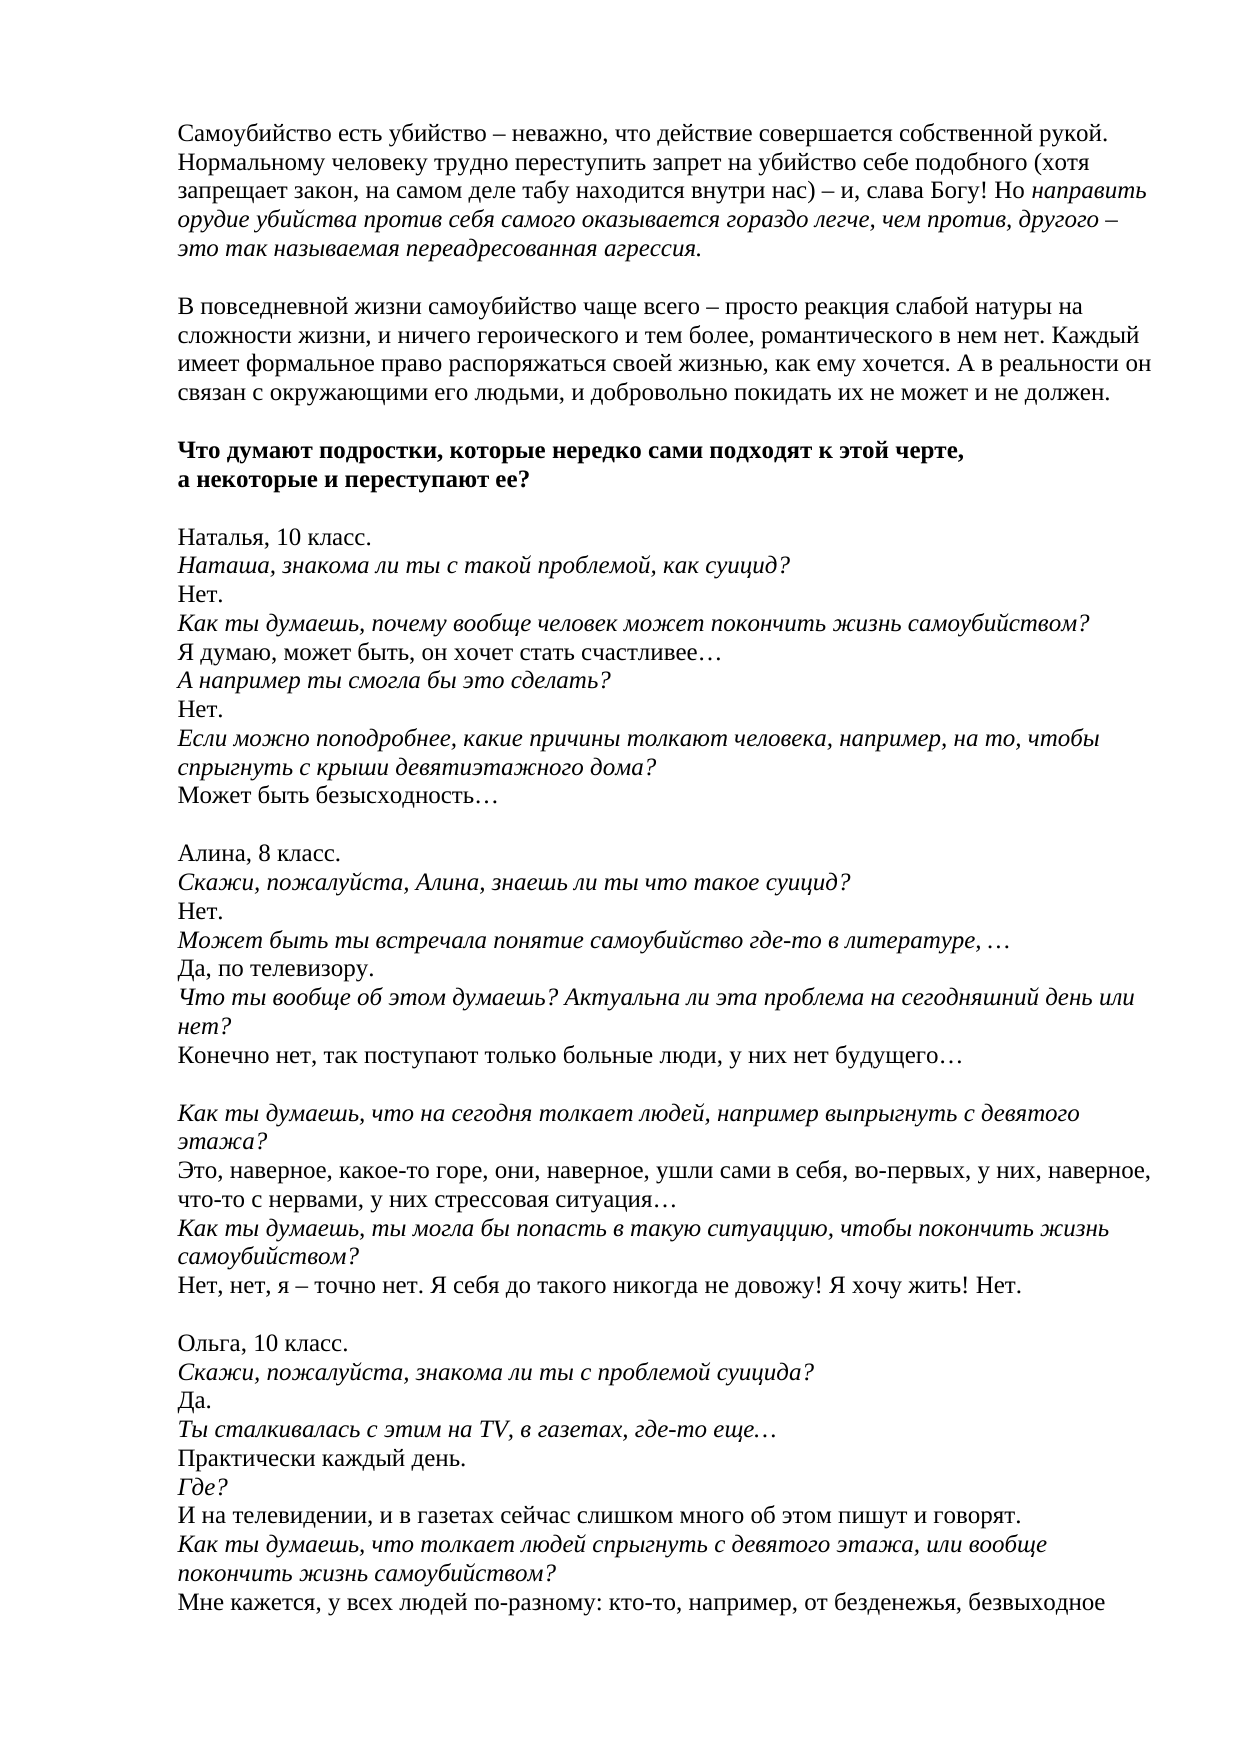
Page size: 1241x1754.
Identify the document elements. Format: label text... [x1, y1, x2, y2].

text Что думают подростки, которые нередко сами подходят к этой черте, а некоторые и переступают ее? [177, 435, 1152, 493]
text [177, 1328, 1152, 1616]
text Как ты думаешь, что на сегодня толкает людей, например выпрыгнуть с девятого этажа? Это, наверное, какое-то горе, они, наверное, ушли сами в себя, во-первых, у них, наверное, что-то с нервами, у них стрессовая ситуация… Как ты думаешь, ты могла бы попасть в такую ситуаццию, чтобы покончить жизнь самоубийством? Нет, нет, я – точно нет. Я себя до такого никогда не довожу! Я хочу жить! Нет. [177, 1098, 1152, 1299]
text Алина, 8 класс. Скажи, пожалуйста, Алина, знаешь ли ты что такое суицид? Нет. Может быть ты встречала понятие самоубийство где-то в литературе, … Да, по телевизору. Что ты вообще об этом думаешь? Актуальна ли эта проблема на сегодняшний день или нет? Конечно нет, так поступают только больные люди, у них нет будущего… [177, 838, 1152, 1068]
text Наталья, 10 класс. Наташа, знакома ли ты с такой проблемой, как суицид? Нет. Как ты думаешь, почему вообще человек может покончить жизнь самоубийством? Я думаю, может быть, он хочет стать счастливее… А например ты смогла бы это сделать? Нет. Если можно поподробнее, какие причины толкают человека, например, на то, чтобы спрыгнуть с крыши девятиэтажного дома? Может быть безысходность… [177, 522, 1152, 809]
text В повседневной жизни самоубийство чаще всего – просто реакция слабой натуры на сложности жизни, и ничего героического и тем более, романтического в нем нет. Каждый имеет формальное право распоряжаться своей жизнью, как ему хочется. А в реальности он связан с окружающими его людьми, и добровольно покидать их не может и не должен. [177, 291, 1152, 406]
text Самоубийство есть убийство – неважно, что действие совершается собственной рукой. Нормальному человеку трудно переступить запрет на убийство себе подобного (хотя запрещает закон, на самом деле табу находится внутри нас) – и, слава Богу! Но направить орудие убийства против себя самого оказывается гораздо легче, чем против, другого – это так называемая переадресованная агрессия. [177, 118, 1152, 262]
